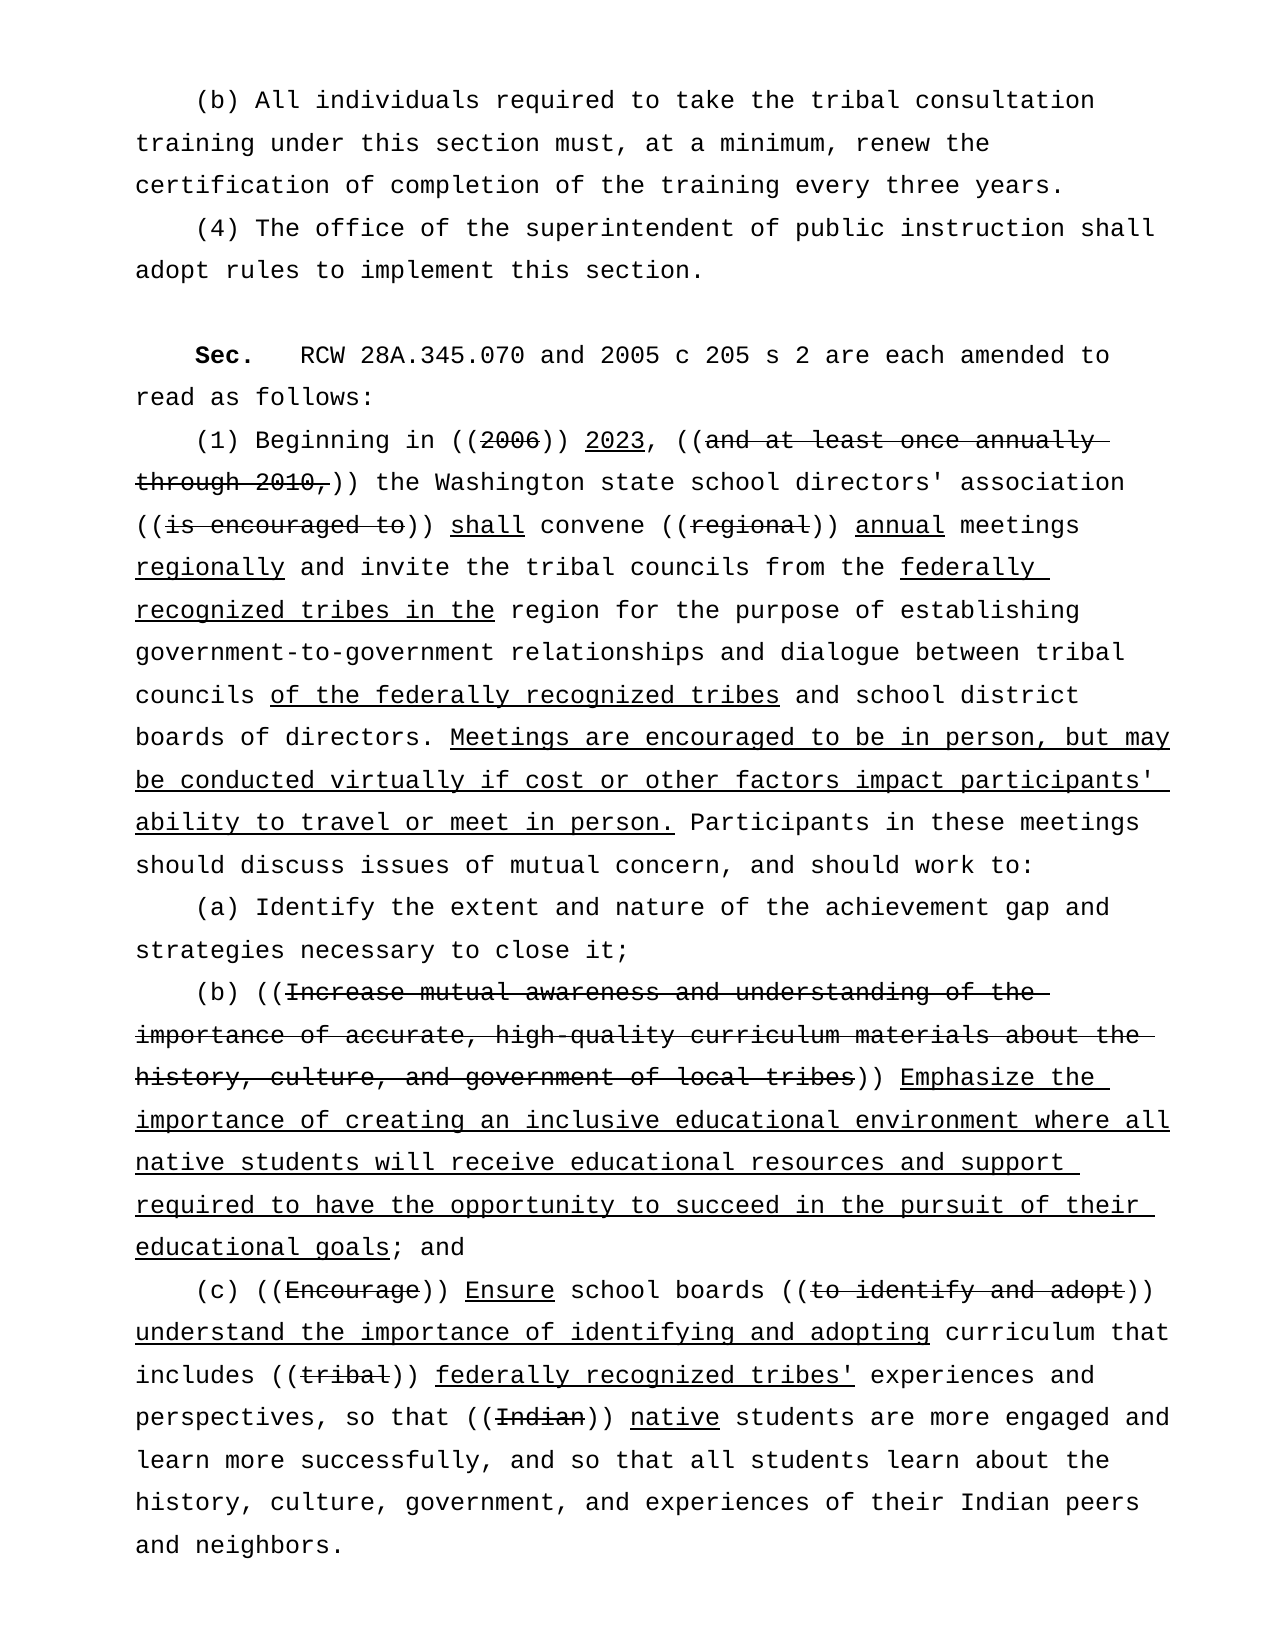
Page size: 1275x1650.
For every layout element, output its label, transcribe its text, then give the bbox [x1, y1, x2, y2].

text (1) Beginning in ((2006)) 2023, ((and at least once annually through 2010,)) the Washington state school directors' association ((is encouraged to)) shall convene ((regional)) annual meetings regionally and invite the tribal councils from the federally recognized tribes in the region for the purpose of establishing government-to-government relationships and dialogue between tribal councils of the federally recognized tribes and school district boards of directors. Meetings are encouraged to be in person, but may be conducted virtually if cost or other factors impact participants' ability to travel or meet in person. Participants in these meetings should discuss issues of mutual concern, and should work to: [135, 414, 1170, 790]
text (a) Identify the extent and nature of the achievement gap and strategies necessary to close it; [135, 882, 1170, 967]
text (1) Beginning in ((2006)) 2023, ((and at least once annually through 2010,)) the Washington state school directors' association ((is encouraged to)) shall convene ((regional)) annual meetings regionally and invite the tribal councils from the federally recognized tribes in the region for the purpose of establishing government-to-government relationships and dialogue between tribal councils of the federally recognized tribes and school district boards of directors. Meetings are encouraged to be in person, but may be conducted virtually if cost or other factors impact participants' ability to travel or meet in person. Participants in these meetings should discuss issues of mutual concern, and should work to: [135, 792, 1170, 882]
text Sec. RCW 28A.345.070 and 2005 c 205 s 2 are each amended to read as follows: [135, 329, 1170, 414]
text (b) ((Increase mutual awareness and understanding of the importance of accurate, high-quality curriculum materials about the history, culture, and government of local tribes)) Emphasize the importance of creating an inclusive educational environment where all native students will receive educational resources and support required to have the opportunity to succeed in the pursuit of their educational goals; and [135, 1132, 1170, 1264]
text (4) The office of the superintendent of public instruction shall adopt rules to implement this section. [135, 202, 1170, 287]
text (b) ((Increase mutual awareness and understanding of the importance of accurate, high-quality curriculum materials about the history, culture, and government of local tribes)) Emphasize the importance of creating an inclusive educational environment where all native students will receive educational resources and support required to have the opportunity to succeed in the pursuit of their educational goals; and [135, 967, 1170, 1130]
text (c) ((Encourage)) Ensure school boards ((to identify and adopt)) understand the importance of identifying and adopting curriculum that includes ((tribal)) federally recognized tribes' experiences and perspectives, so that ((Indian)) native students are more engaged and learn more successfully, and so that all students learn about the history, culture, government, and experiences of their Indian peers and neighbors. [135, 1264, 1170, 1562]
text (b) All individuals required to take the tribal consultation training under this section must, at a minimum, renew the certification of completion of the training every three years. [135, 75, 1170, 202]
